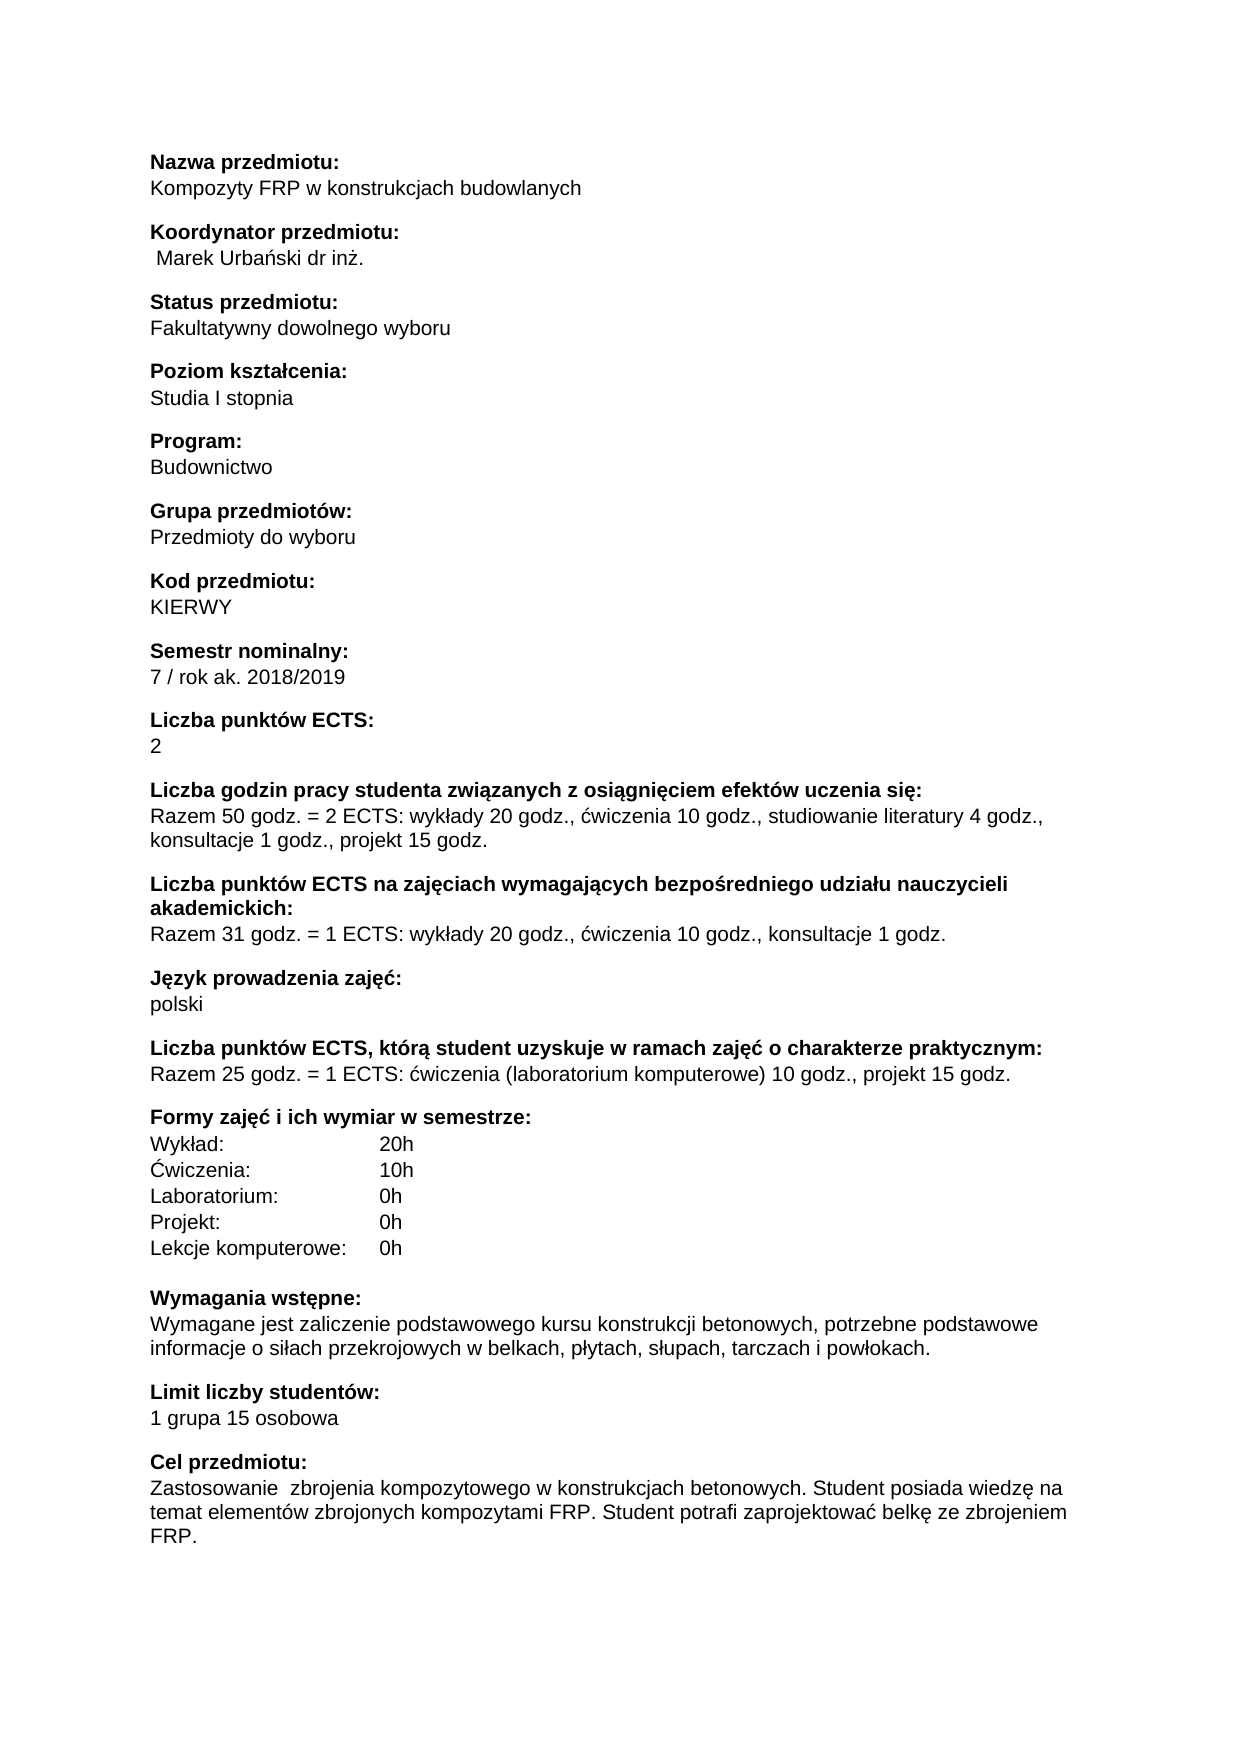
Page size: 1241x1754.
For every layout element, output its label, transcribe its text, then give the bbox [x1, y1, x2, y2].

text Formy zajęć i ich wymiar w semestrze: [150, 1105, 1090, 1129]
text Budownictwo [150, 455, 1090, 479]
text Nazwa przedmiotu: [150, 150, 1090, 174]
text Zastosowanie zbrojenia kompozytowego w konstrukcjach betonowych. Student posiada wiedzę na temat elementów zbrojonych kompozytami FRP. Student potrafi zaprojektować belkę ze zbrojeniem FRP. [150, 1476, 1090, 1547]
table_header 20h [369, 1132, 597, 1156]
table_cell 0h [369, 1234, 597, 1260]
text Liczba punktów ECTS, którą student uzyskuje w ramach zajęć o charakterze praktycznym: [150, 1035, 1090, 1059]
text Kod przedmiotu: [150, 569, 1090, 593]
text 2 [150, 734, 1090, 758]
text Poziom kształcenia: [150, 359, 1090, 383]
table_cell Lekcje komputerowe: [140, 1236, 367, 1260]
text Grupa przedmiotów: [150, 499, 1090, 523]
table_cell Ćwiczenia: [140, 1158, 367, 1182]
text Kompozyty FRP w konstrukcjach budowlanych [150, 176, 1090, 200]
text 7 / rok ak. 2018/2019 [150, 664, 1090, 688]
table_cell 10h [369, 1156, 597, 1182]
text polski [150, 992, 1090, 1016]
text Liczba godzin pracy studenta związanych z osiągnięciem efektów uczenia się: [150, 778, 1090, 802]
table_cell Projekt: [140, 1210, 367, 1234]
text Semestr nominalny: [150, 638, 1090, 662]
text Limit liczby studentów: [150, 1380, 1090, 1404]
table_header Wykład: [140, 1132, 367, 1156]
text Język prowadzenia zajęć: [150, 966, 1090, 989]
text Liczba punktów ECTS na zajęciach wymagających bezpośredniego udziału nauczycieli akademickich: [150, 872, 1090, 920]
text Razem 31 godz. = 1 ECTS: wykłady 20 godz., ćwiczenia 10 godz., konsultacje 1 godz. [150, 922, 1090, 946]
text Fakultatywny dowolnego wyboru [150, 316, 1090, 339]
text 1 grupa 15 osobowa [150, 1406, 1090, 1430]
table_cell 0h [369, 1208, 597, 1234]
table_cell 0h [369, 1182, 597, 1208]
text Koordynator przedmiotu: [150, 220, 1090, 244]
text Razem 50 godz. = 2 ECTS: wykłady 20 godz., ćwiczenia 10 godz., studiowanie literatury 4 godz., konsultacje 1 godz., projekt 15 godz. [150, 804, 1090, 852]
text Cel przedmiotu: [150, 1449, 1090, 1473]
text Wymagane jest zaliczenie podstawowego kursu konstrukcji betonowych, potrzebne podstawowe informacje o siłach przekrojowych w belkach, płytach, słupach, tarczach i powłokach. [150, 1312, 1090, 1360]
text Razem 25 godz. = 1 ECTS: ćwiczenia (laboratorium komputerowe) 10 godz., projekt 15 godz. [150, 1061, 1090, 1085]
text Marek Urbański dr inż. [150, 246, 1090, 270]
table_cell Laboratorium: [140, 1184, 367, 1208]
text Liczba punktów ECTS: [150, 708, 1090, 732]
text Studia I stopnia [150, 385, 1090, 409]
text Wymagania wstępne: [150, 1286, 1090, 1310]
text Przedmioty do wyboru [150, 525, 1090, 549]
text KIERWY [150, 595, 1090, 619]
text Status przedmiotu: [150, 289, 1090, 313]
text Program: [150, 429, 1090, 453]
